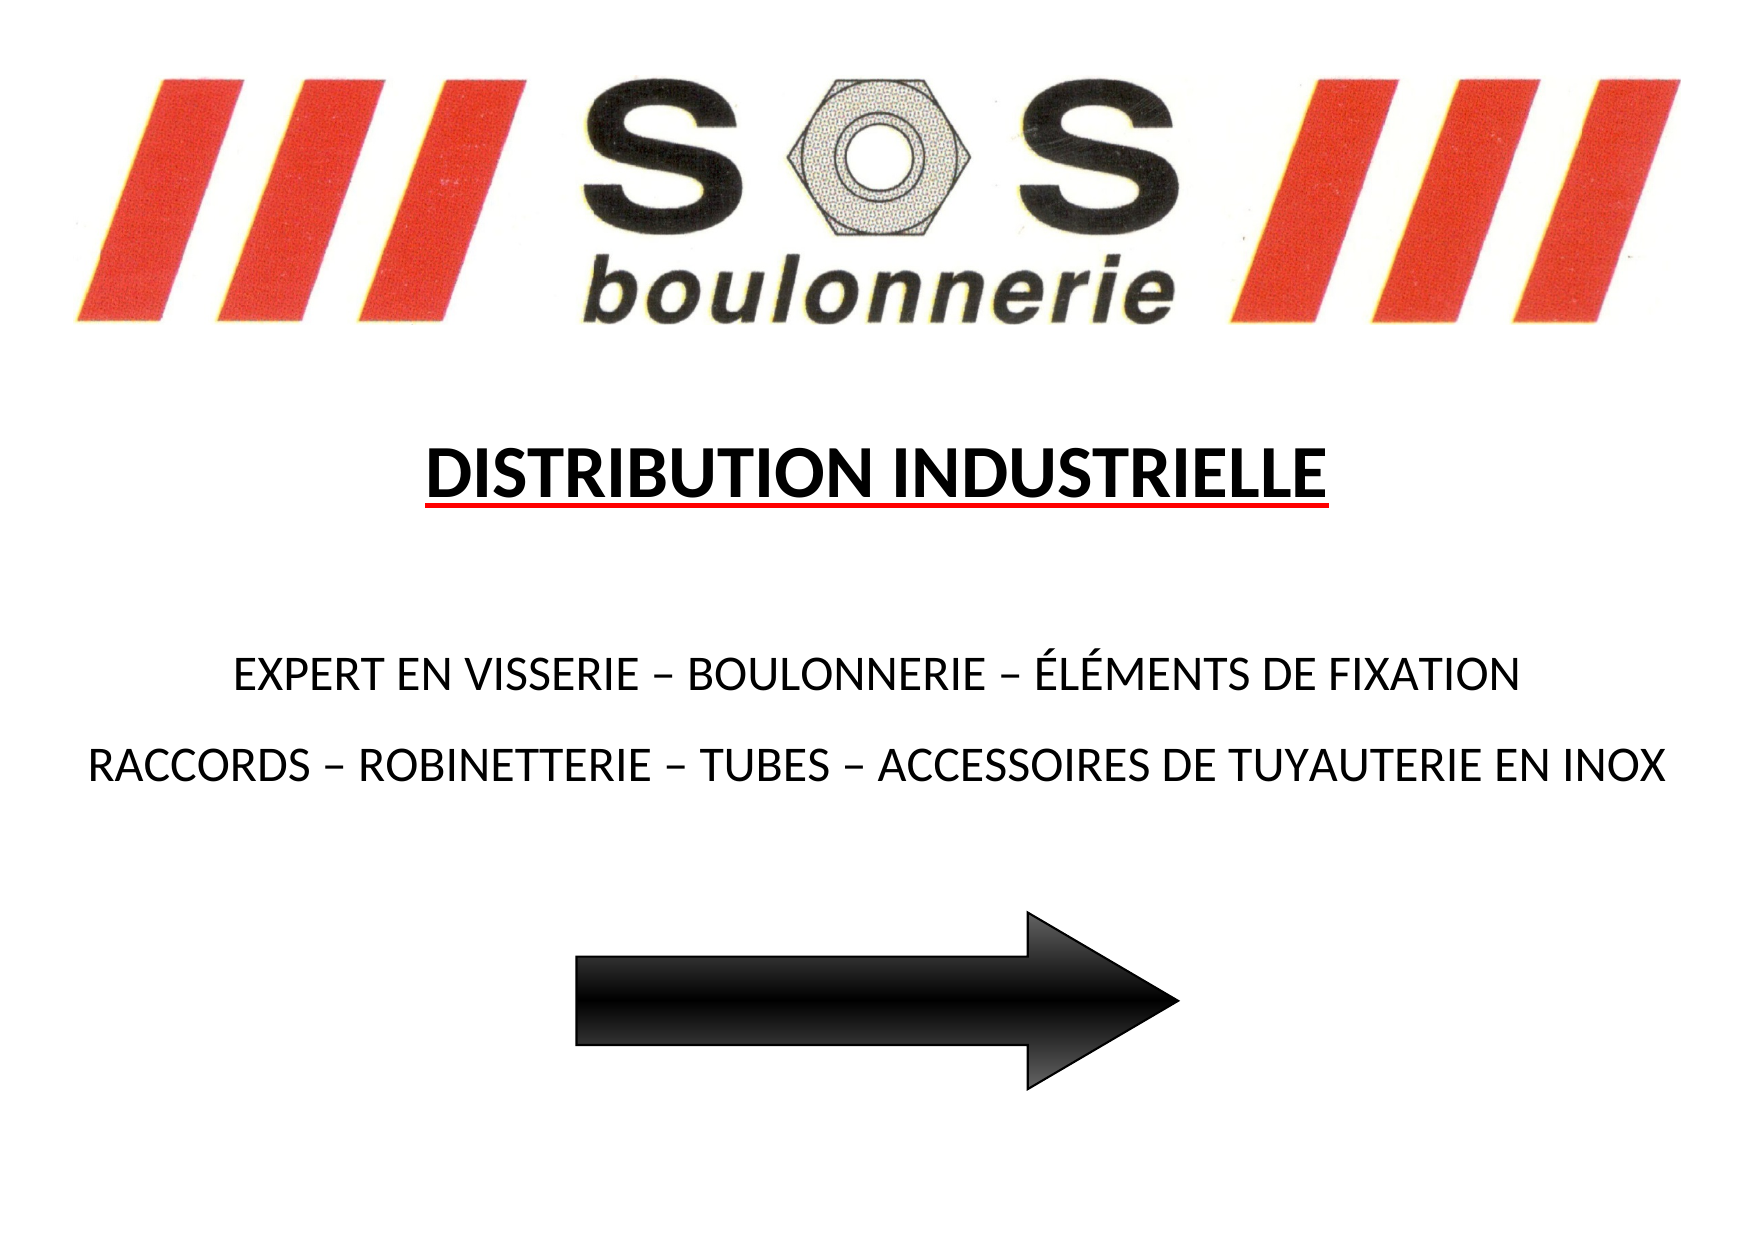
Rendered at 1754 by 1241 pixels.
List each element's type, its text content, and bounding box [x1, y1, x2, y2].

text RACCORDS – ROBINETTERIE – TUBES – ACCESSOIRES DE TUYAUTERIE EN INOX [75, 733, 1679, 794]
text EXPERT EN VISSERIE – BOULONNERIE – ÉLÉMENTS DE FIXATION [75, 642, 1679, 703]
text DISTRIBUTION INDUSTRIELLE [75, 425, 1679, 517]
picture [73, 75, 1681, 325]
